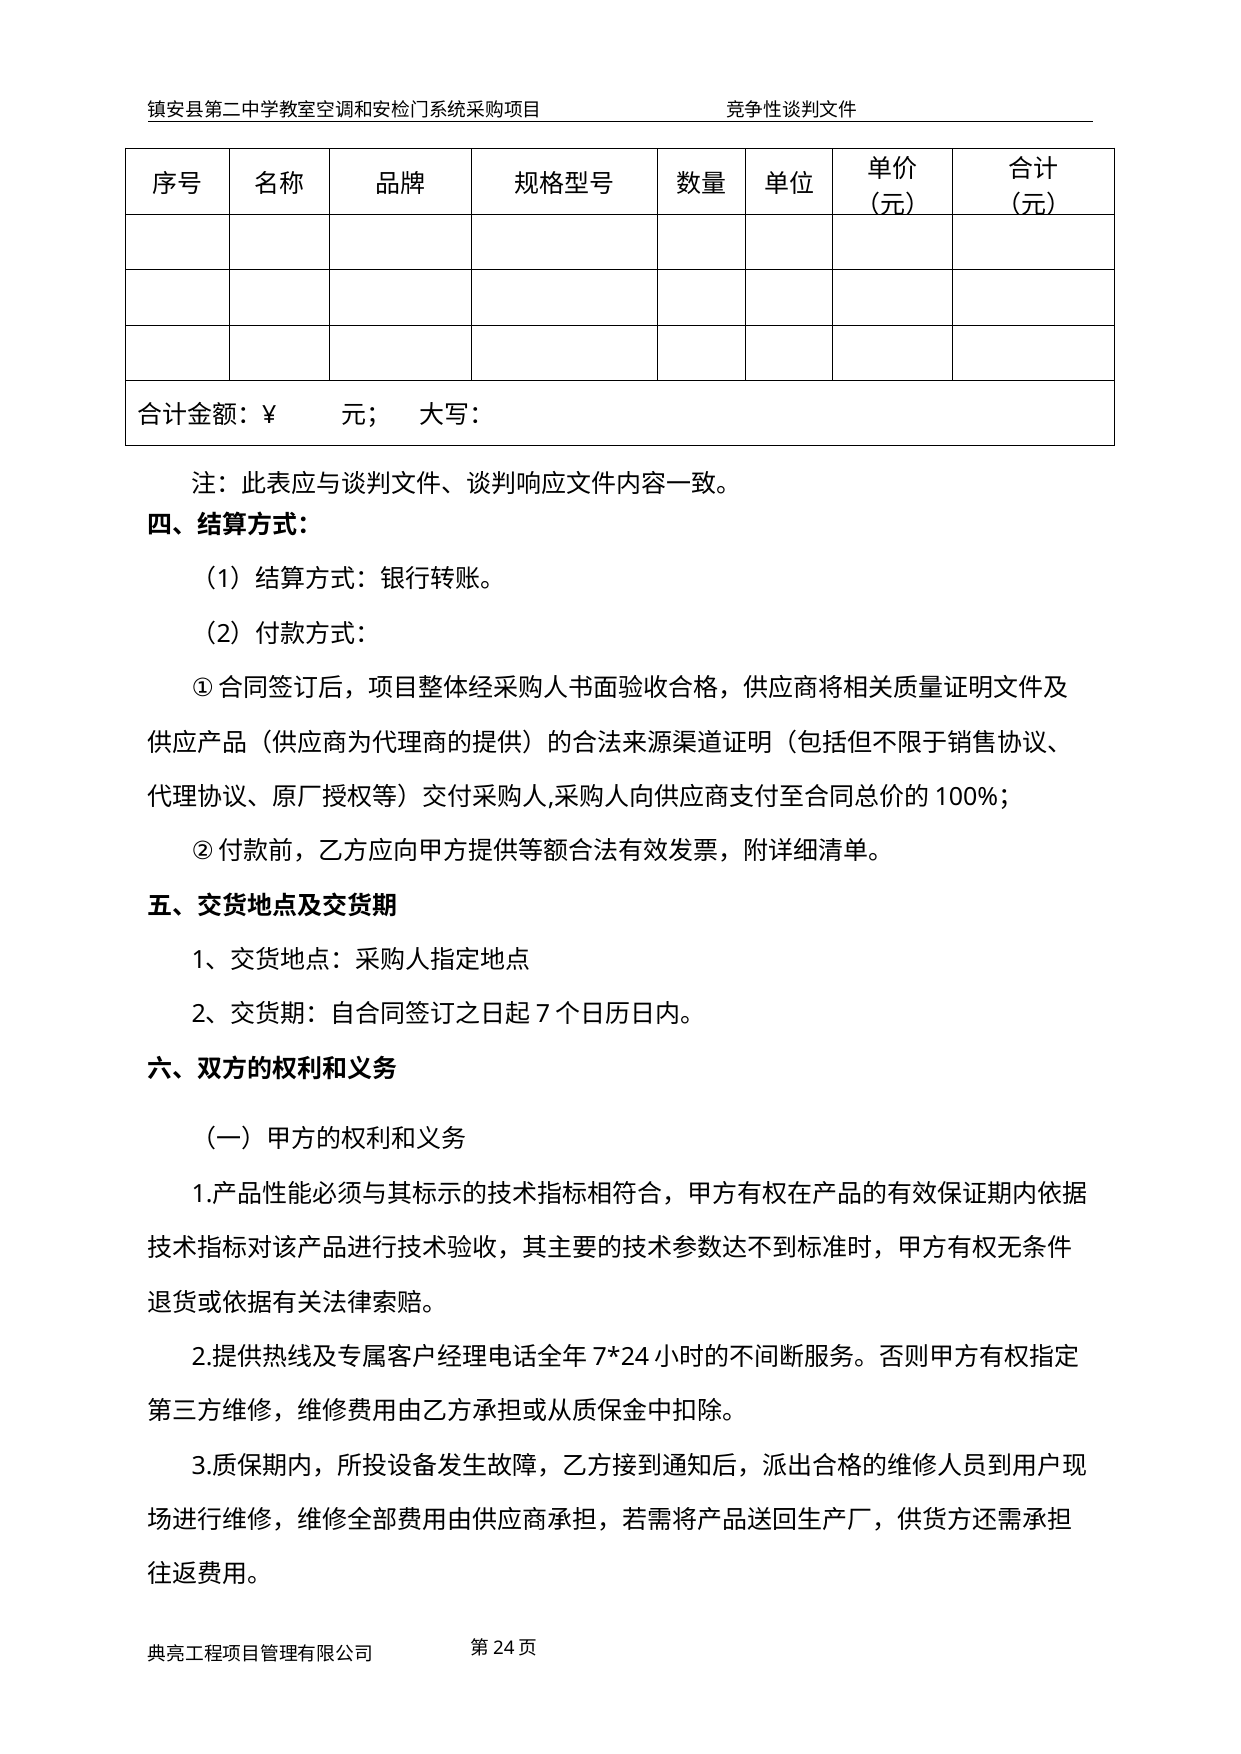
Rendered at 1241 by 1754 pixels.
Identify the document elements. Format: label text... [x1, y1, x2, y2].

text （一）甲方的权利和义务 [148, 1119, 1093, 1155]
table_cell [833, 215, 952, 269]
table_header 单价 （元） [833, 149, 952, 214]
table_header 名称 [230, 149, 329, 214]
table_cell [953, 215, 1114, 269]
text 1、交货地点：采购人指定地点 [148, 939, 1093, 976]
table_cell [126, 215, 229, 269]
table_cell [658, 270, 745, 324]
table_cell [746, 270, 832, 324]
table_cell [658, 215, 745, 269]
table_cell [953, 326, 1114, 380]
text ①合同签订后，项目整体经采购人书面验收合格，供应商将相关质量证明文件及供应产品（供应商为代理商的提供）的合法来源渠道证明（包括但不限于销售协议、代理协议、原厂授权等）交付采购人,采购人向供应商支付至合同总价的100%； [148, 668, 1093, 813]
table_header 数量 [658, 149, 745, 214]
text 2、交货期：自合同签订之日起7个日历日内。 [148, 994, 1093, 1030]
table_cell [330, 326, 471, 380]
text 注：此表应与谈判文件、谈判响应文件内容一致。 [148, 446, 1093, 504]
table_cell [746, 215, 832, 269]
table_cell [230, 215, 329, 269]
table_cell [953, 270, 1114, 324]
table_cell [472, 270, 657, 324]
table_cell [472, 326, 657, 380]
text 六、双方的权利和义务 [148, 1048, 1093, 1084]
text （1）结算方式：银行转账。 [148, 559, 1093, 595]
table_cell [658, 326, 745, 380]
text 3.质保期内，所投设备发生故障，乙方接到通知后，派出合格的维修人员到用户现场进行维修，维修全部费用由供应商承担，若需将产品送回生产厂，供货方还需承担往返费用。 [148, 1445, 1093, 1590]
table_cell [126, 326, 229, 380]
table_header 序号 [126, 149, 229, 214]
text （2）付款方式： [148, 613, 1093, 649]
table_header 合计 （元） [953, 149, 1114, 214]
table_cell [230, 326, 329, 380]
table_cell [330, 215, 471, 269]
table_cell 合计金额：¥ 元； 大写： [126, 381, 1114, 445]
text ②付款前，乙方应向甲方提供等额合法有效发票，附详细清单。 [148, 831, 1093, 867]
table_cell [230, 270, 329, 324]
table_header 单位 [746, 149, 832, 214]
table_cell [472, 215, 657, 269]
table_cell [833, 270, 952, 324]
text 四、结算方式： [148, 504, 1093, 541]
text 五、交货地点及交货期 [148, 885, 1093, 921]
table_cell [833, 326, 952, 380]
table_cell [746, 326, 832, 380]
table_header 规格型号 [472, 149, 657, 214]
table_cell [126, 270, 229, 324]
table_header 品牌 [330, 149, 471, 214]
text 1.产品性能必须与其标示的技术指标相符合，甲方有权在产品的有效保证期内依据技术指标对该产品进行技术验收，其主要的技术参数达不到标准时，甲方有权无条件退货或依据有关法律索赔。 [148, 1173, 1093, 1318]
text 2.提供热线及专属客户经理电话全年7*24小时的不间断服务。否则甲方有权指定第三方维修，维修费用由乙方承担或从质保金中扣除。 [148, 1336, 1093, 1427]
table_cell [330, 270, 471, 324]
